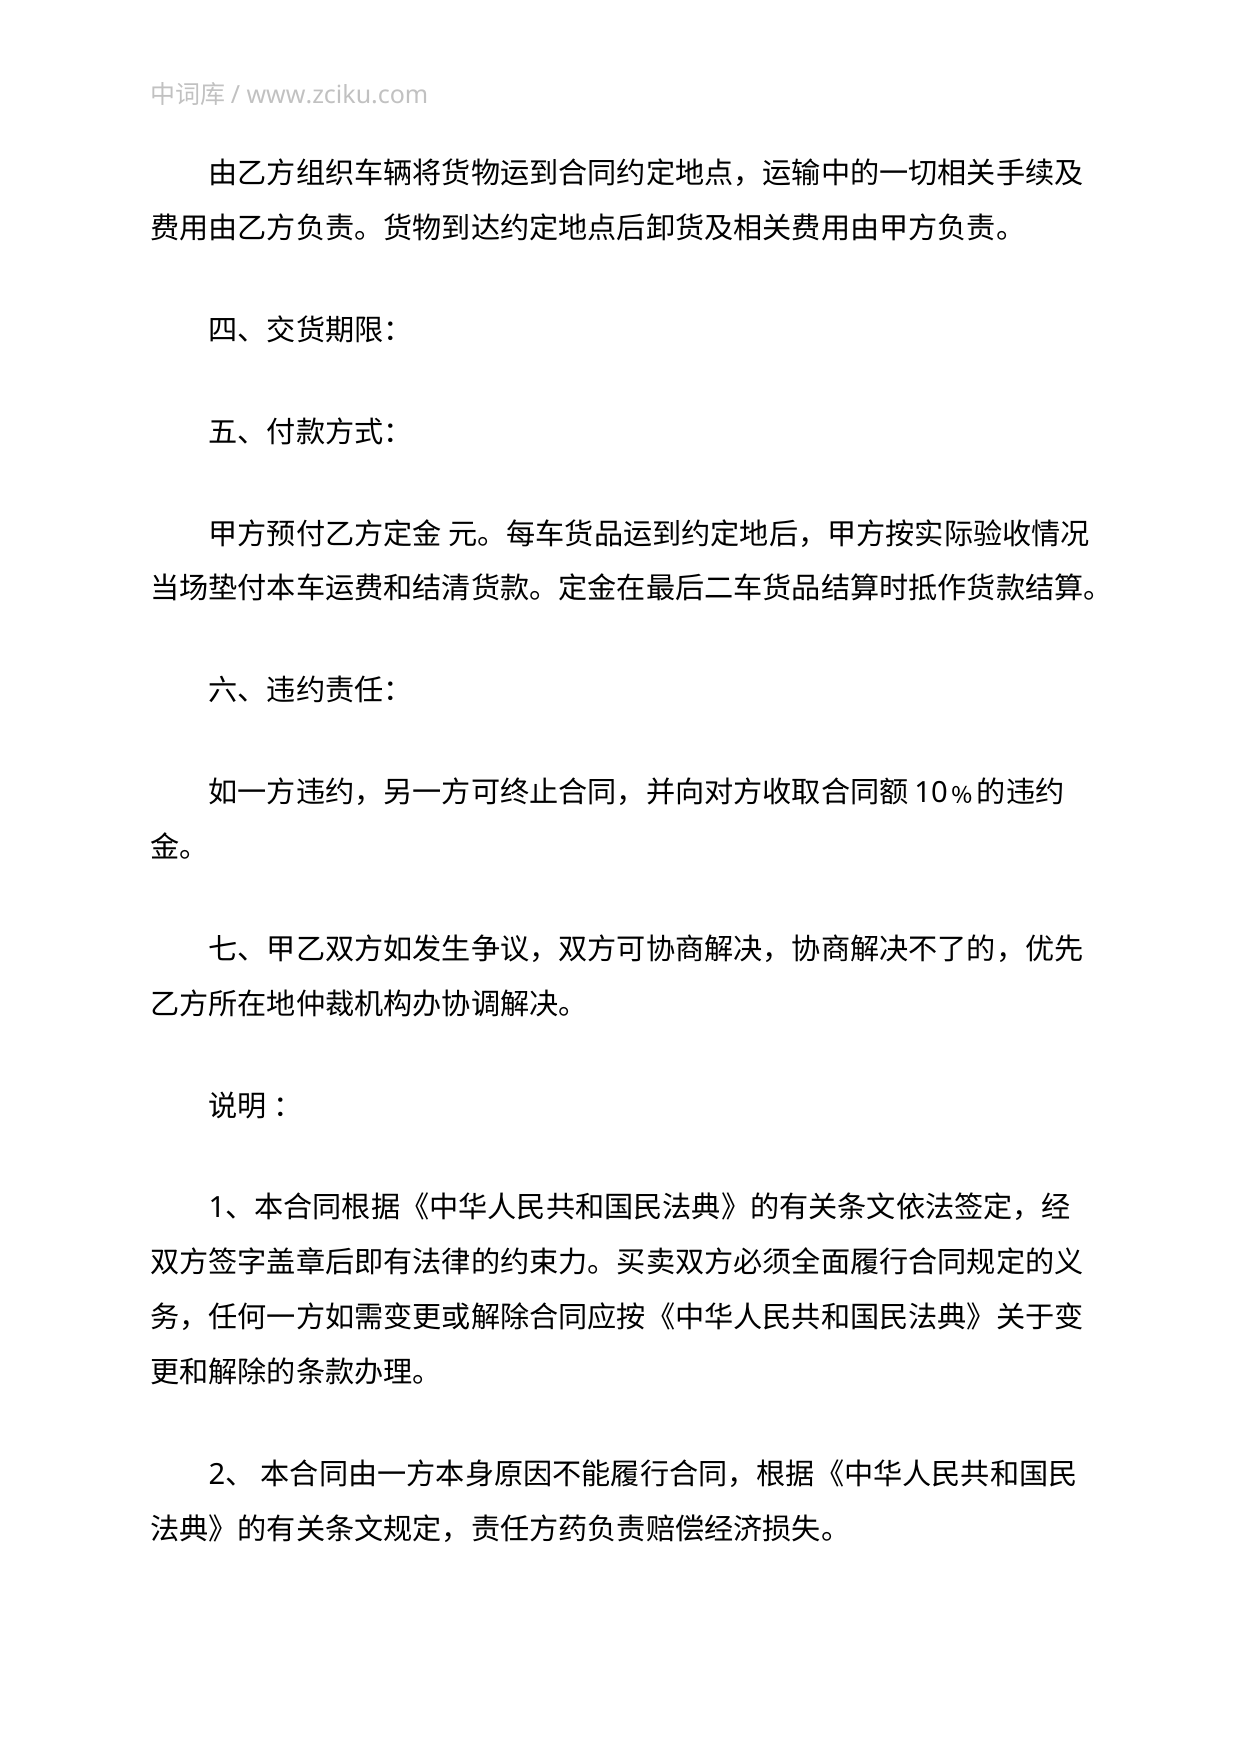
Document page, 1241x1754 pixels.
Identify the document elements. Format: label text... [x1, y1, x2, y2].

text 五、付款方式： [150, 408, 1090, 451]
text 说明 ： [150, 1082, 1090, 1124]
text 由乙方组织车辆将货物运到合同约定地点，运输中的一切相关手续及费用由乙方负责。货物到达约定地点后卸货及相关费用由甲方负责。 [150, 150, 1090, 247]
text 如一方违约，另一方可终止合同，并向对方收取合同额10﹪的违约金。 [150, 769, 1090, 866]
text 1、本合同根据《中华人民共和国民法典》的有关条文依法签定，经双方签字盖章后即有法律的约束力。买卖双方必须全面履行合同规定的义务，任何一方如需变更或解除合同应按《中华人民共和国民法典》关于变更和解除的条款办理。 [150, 1184, 1090, 1391]
text 七、甲乙双方如发生争议，双方可协商解决，协商解决不了的，优先乙方所在地仲裁机构办协调解决。 [150, 925, 1090, 1023]
text 2、 本合同由一方本身原因不能履行合同，根据《中华人民共和国民法典》的有关条文规定，责任方药负责赔偿经济损失。 [150, 1450, 1090, 1548]
text 六、违约责任： [150, 667, 1090, 709]
text 甲方预付乙方定金 元。每车货品运到约定地后，甲方按实际验收情况当场垫付本车运费和结清货款。定金在最后二车货品结算时抵作货款结算。 [150, 510, 1090, 607]
text 四、交货期限： [150, 307, 1090, 349]
